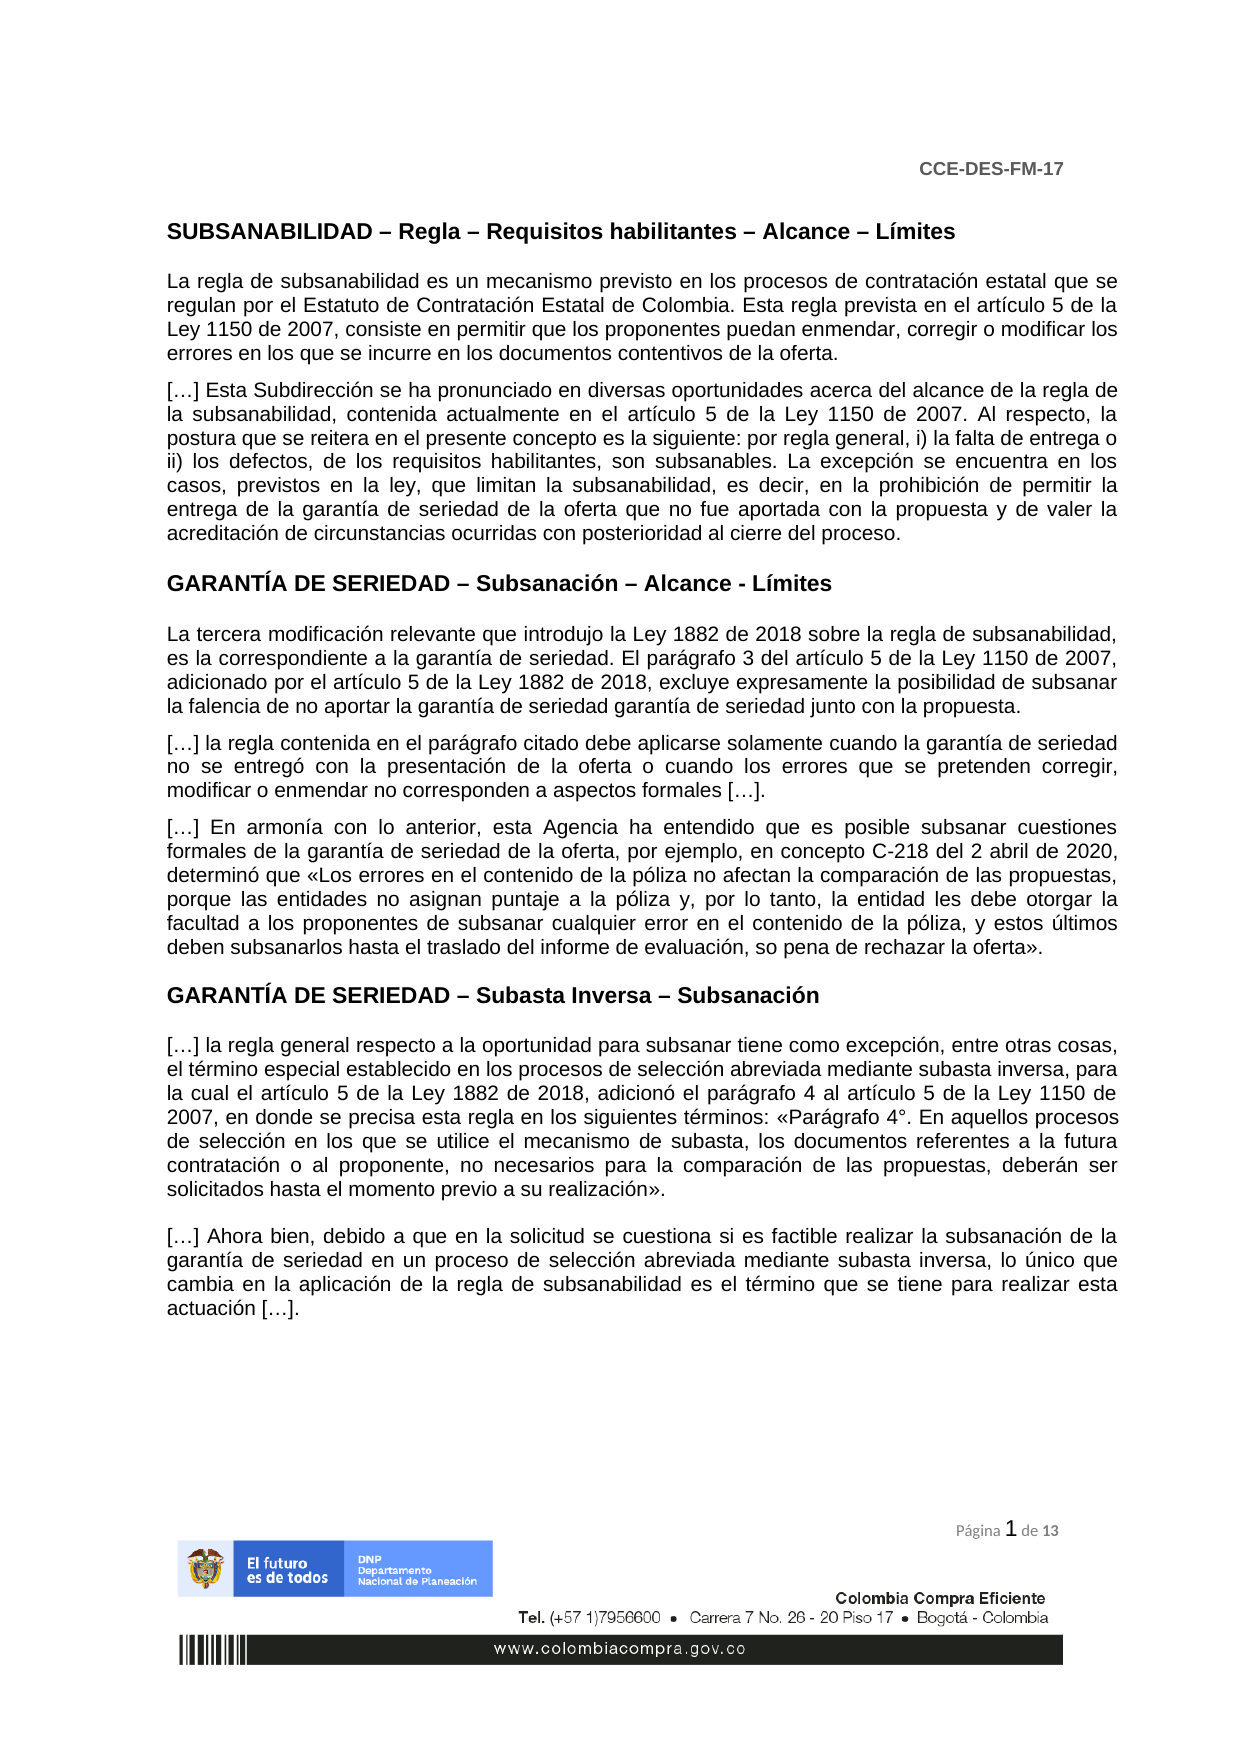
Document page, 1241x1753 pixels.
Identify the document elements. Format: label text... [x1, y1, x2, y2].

text […] Esta Subdirección se ha pronunciado en diversas oportunidades acerca del alcance de la regla de la subsanabilidad, contenida actualmente en el artículo 5 de la Ley 1150 de 2007. Al respecto, la postura que se reitera en el presente concepto es la siguiente: por regla general, i) la falta de entrega o ii) los defectos, de los requisitos habilitantes, son subsanables. La excepción se encuentra en los casos, previstos en la ley, que limitan la subsanabilidad, es decir, en la prohibición de permitir la entrega de la garantía de seriedad de la oferta que no fue aportada con la propuesta y de valer la acreditación de circunstancias ocurridas con posterioridad al cierre del proceso. [167, 377, 1119, 545]
text […] la regla general respecto a la oportunidad para subsanar tiene como excepción, entre otras cosas, el término especial establecido en los procesos de selección abreviada mediante subasta inversa, para la cual el artículo 5 de la Ley 1882 de 2018, adicionó el parágrafo 4 al artículo 5 de la Ley 1150 de 2007, en donde se precisa esta regla en los siguientes términos: «Parágrafo 4°. En aquellos procesos de selección en los que se utilice el mecanismo de subasta, los documentos referentes a la futura contratación o al proponente, no necesarios para la comparación de las propuestas, deberán ser solicitados hasta el momento previo a su realización». [167, 1033, 1119, 1200]
text […] En armonía con lo anterior, esta Agencia ha entendido que es posible subsanar cuestiones formales de la garantía de seriedad de la oferta, por ejemplo, en concepto C-218 del 2 abril de 2020, determinó que «Los errores en el contenido de la póliza no afectan la comparación de las propuestas, porque las entidades no asignan puntaje a la póliza y, por lo tanto, la entidad les debe otorgar la facultad a los proponentes de subsanar cualquier error en el contenido de la póliza, y estos últimos deben subsanarlos hasta el traslado del informe de evaluación, so pena de rechazar la oferta». [167, 815, 1119, 958]
picture [177, 1540, 1063, 1665]
text […] Ahora bien, debido a que en la solicitud se cuestiona si es factible realizar la subsanación de la garantía de seriedad en un proceso de selección abreviada mediante subasta inversa, lo único que cambia en la aplicación de la regla de subsanabilidad es el término que se tiene para realizar esta actuación […]. [167, 1224, 1119, 1320]
text SUBSANABILIDAD – Regla – Requisitos habilitantes – Alcance – Límites [167, 218, 1119, 244]
text La tercera modificación relevante que introdujo la Ley 1882 de 2018 sobre la regla de subsanabilidad, es la correspondiente a la garantía de seriedad. El parágrafo 3 del artículo 5 de la Ley 1150 de 2007, adicionado por el artículo 5 de la Ley 1882 de 2018, excluye expresamente la posibilidad de subsanar la falencia de no aportar la garantía de seriedad garantía de seriedad junto con la propuesta. [167, 622, 1119, 718]
text GARANTÍA DE SERIEDAD – Subsanación – Alcance - Límites [167, 570, 1119, 597]
text La regla de subsanabilidad es un mecanismo previsto en los procesos de contratación estatal que se regulan por el Estatuto de Contratación Estatal de Colombia. Esta regla prevista en el artículo 5 de la Ley 1150 de 2007, consiste en permitir que los proponentes puedan enmendar, corregir o modificar los errores en los que se incurre en los documentos contentivos de la oferta. [167, 269, 1119, 365]
text […] la regla contenida en el parágrafo citado debe aplicarse solamente cuando la garantía de seriedad no se entregó con la presentación de la oferta o cuando los errores que se pretenden corregir, modificar o enmendar no corresponden a aspectos formales […]. [167, 730, 1119, 802]
text GARANTÍA DE SERIEDAD – Subasta Inversa – Subsanación [167, 982, 1119, 1009]
text CCE-DES-FM-17 [167, 158, 1064, 179]
